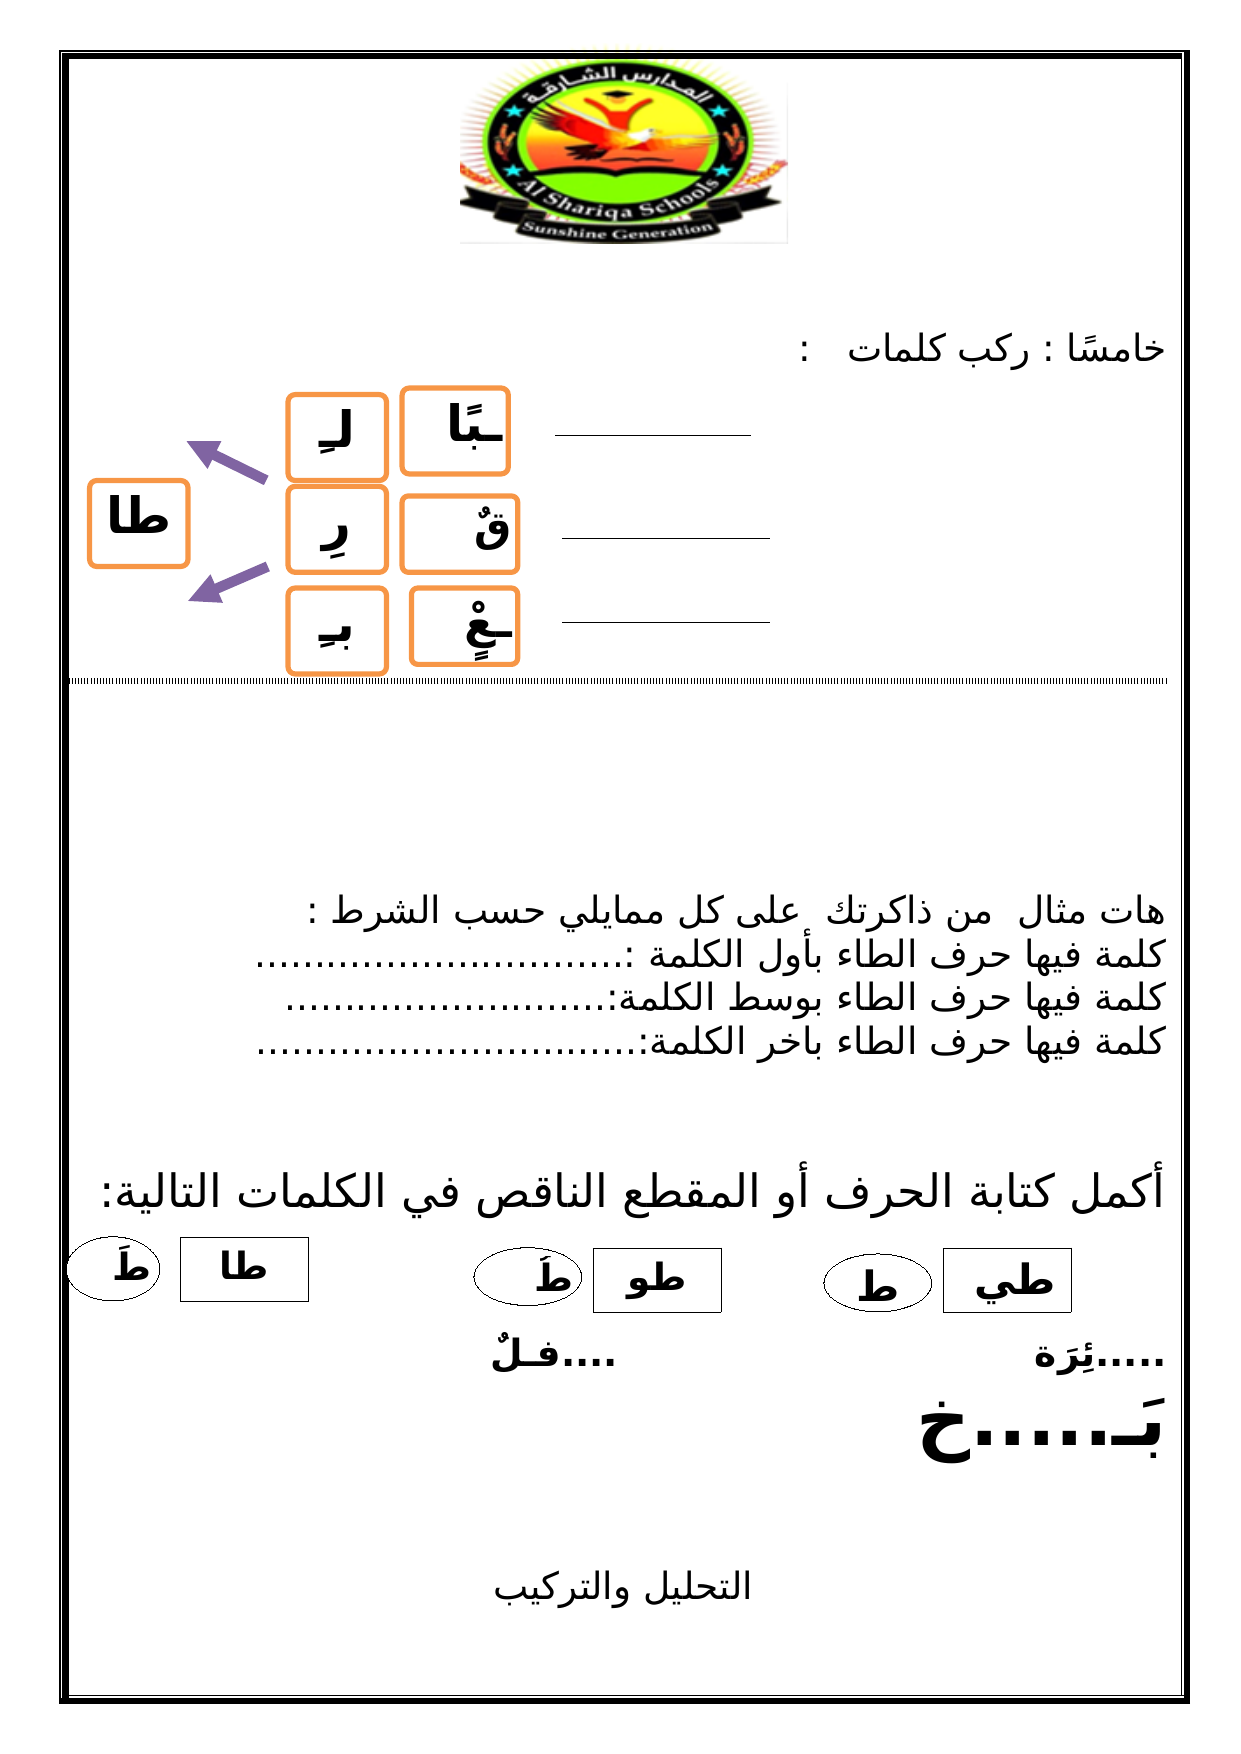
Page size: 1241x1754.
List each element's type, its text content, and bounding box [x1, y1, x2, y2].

text هات مثال من ذاكرتك على كل ممايلي حسب الشرط : [69, 888, 1167, 932]
picture [460, 59, 789, 244]
text أكمل كتابة الحرف أو المقطع الناقص في الكلمات التالية: [69, 1165, 1167, 1218]
text كلمة فيها حرف الطاء بوسط الكلمة:........................... [69, 976, 1167, 1019]
text كلمة فيها حرف الطاء باخر الكلمة:................................ [69, 1019, 1167, 1063]
text التحليل والتركيب [69, 1565, 1167, 1609]
text كلمة فيها حرف الطاء بأول الكلمة :............................... [69, 932, 1167, 976]
text خامسًا : ركب كلمات : [69, 326, 1167, 370]
picture [460, 43, 789, 50]
text .....ئِرَة ....فـلٌ بَـ.....خ [69, 1332, 1167, 1463]
